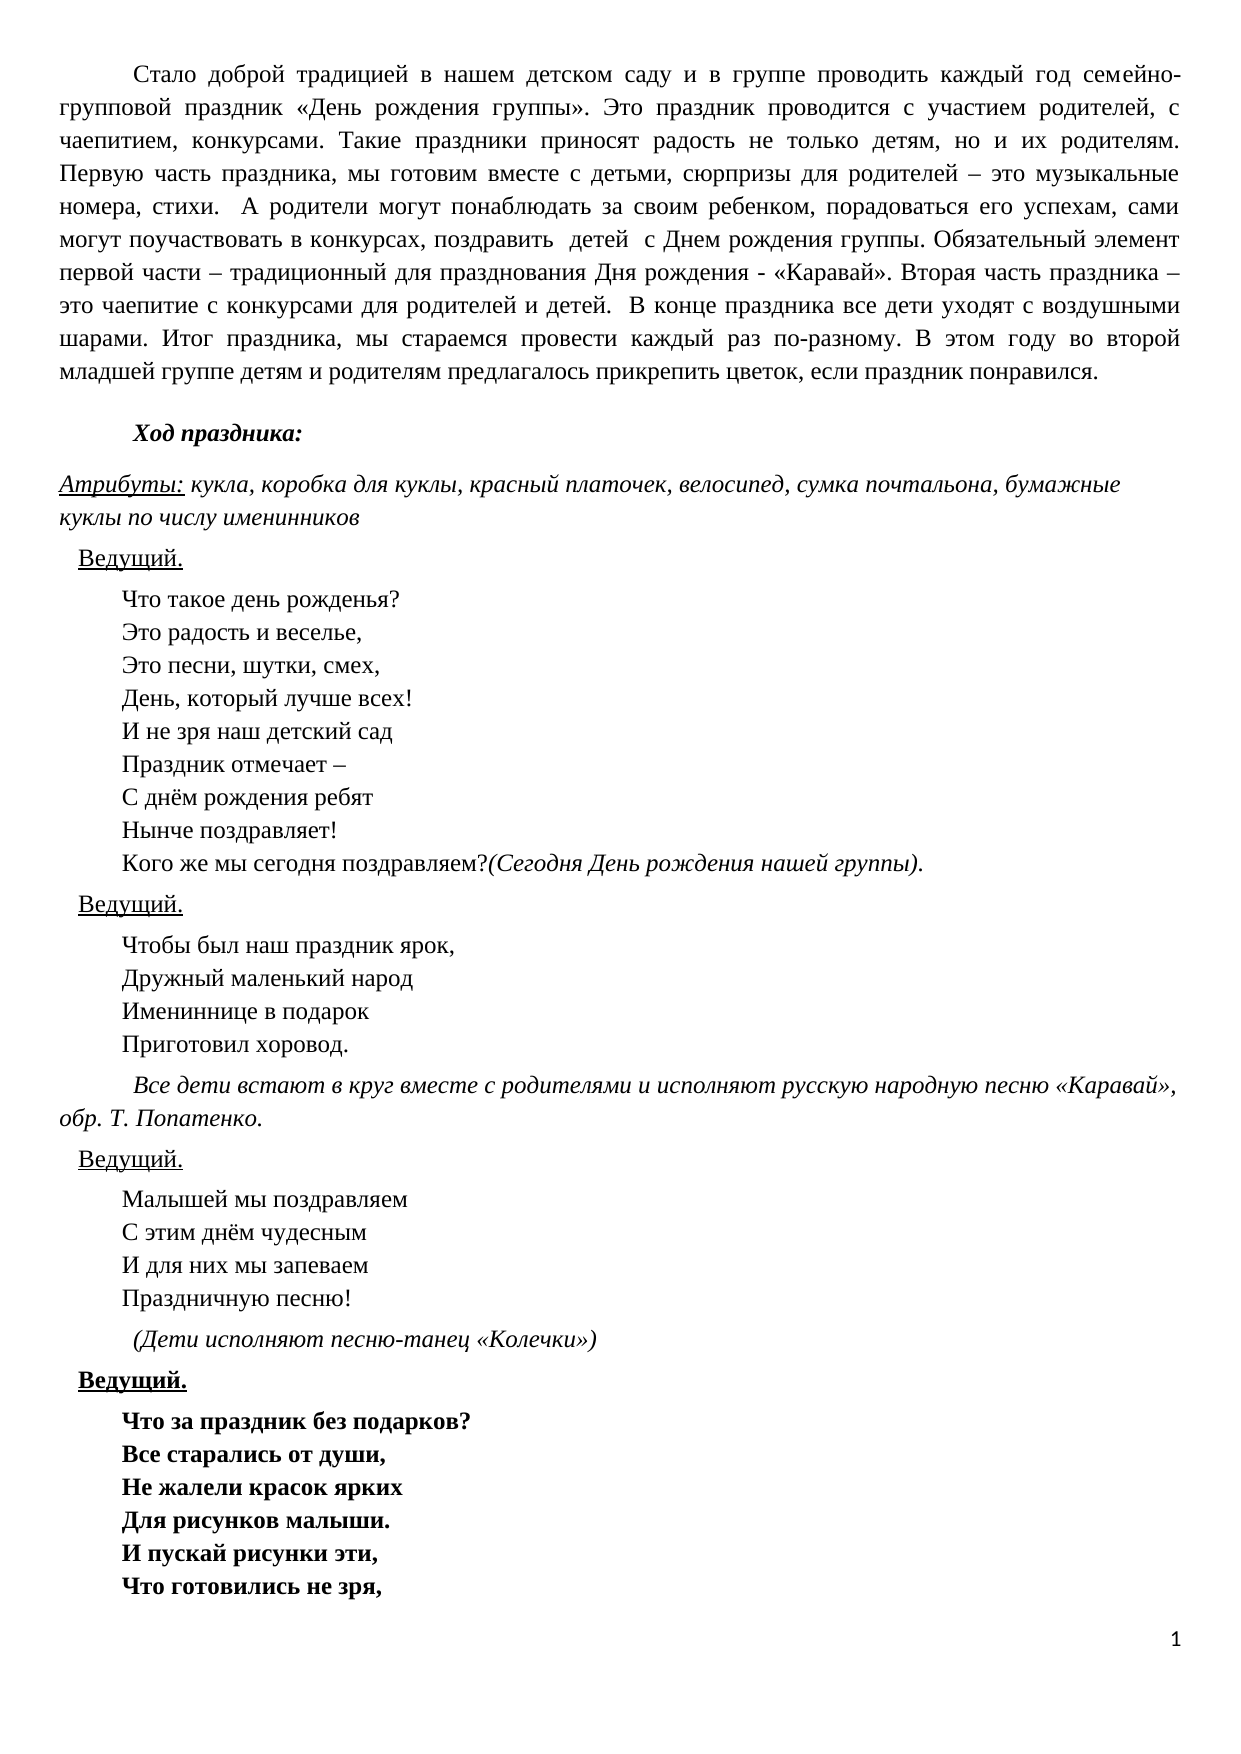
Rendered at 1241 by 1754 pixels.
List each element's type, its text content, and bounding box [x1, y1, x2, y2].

text Дружный маленький народ [122, 963, 1119, 992]
text Для рисунков малыши. [122, 1505, 1119, 1534]
text Ведущий. [59, 1144, 1181, 1172]
text Все дети встают в круг вместе с родителями и исполняют русскую народную песню «Каравай», обр. Т. Попатенко. [59, 1070, 1181, 1132]
text Чтобы был наш праздник ярок, [122, 930, 1119, 959]
text Ведущий. [59, 1365, 1181, 1394]
text Это песни, шутки, смех, [122, 650, 1119, 679]
text И для них мы запеваем [122, 1251, 1119, 1279]
text Приготовил хоровод. [122, 1029, 1119, 1058]
text Малышей мы поздравляем [122, 1184, 1119, 1213]
text Что такое день рожденья? [122, 584, 1119, 613]
text Праздник отмечает – [122, 749, 1119, 778]
text И не зря наш детский сад [122, 716, 1119, 745]
text Кого же мы сегодня поздравляем?(Сегодня День рождения нашей группы). [122, 848, 1119, 877]
text Имениннице в подарок [122, 996, 1119, 1025]
text С днём рождения ребят [122, 782, 1119, 811]
text Нынче поздравляет! [122, 815, 1119, 844]
text День, который лучше всех! [122, 683, 1119, 712]
text Все старались от души, [122, 1439, 1119, 1468]
text Атрибуты: кукла, коробка для куклы, красный платочек, велосипед, сумка почтальона, бумажные куклы по числу именинников [59, 469, 1181, 531]
text С этим днём чудесным [122, 1217, 1119, 1246]
text Ведущий. [59, 543, 1181, 572]
text Праздничную песню! [122, 1283, 1119, 1312]
text Не жалели красок ярких [122, 1472, 1119, 1501]
text Стало доброй традицией в нашем детском саду и в группе проводить каждый год семейно-групповой праздник «День рождения группы». Это праздник проводится с участием родителей, с чаепитием, конкурсами. Такие праздники приносят радость не только детям, но и их родителям. Первую часть праздника, мы готовим вместе с детьми, сюрпризы для родителей – это музыкальные номера, стихи. А родители могут понаблюдать за своим ребенком, порадоваться его успехам, сами могут поучаствовать в конкурсах, поздравить детей с Днем рождения группы. Обязательный элемент первой части – традиционный для празднования Дня рождения - «Каравай». Вторая часть праздника – это чаепитие с конкурсами для родителей и детей. В конце праздника все дети уходят с воздушными шарами. Итог праздника, мы стараемся провести каждый раз по-разному. В этом году во второй младшей группе детям и родителям предлагалось прикрепить цветок, если праздник понравился. [59, 59, 1181, 385]
text (Дети исполняют песню-танец «Колечки») [59, 1324, 1181, 1353]
text Ход праздника: [59, 418, 1181, 447]
text Что за праздник без подарков? [122, 1406, 1119, 1435]
text И пускай рисунки эти, [122, 1538, 1119, 1567]
text Это радость и веселье, [122, 617, 1119, 646]
text Ведущий. [59, 889, 1181, 918]
text Что готовились не зря, [122, 1571, 1119, 1600]
